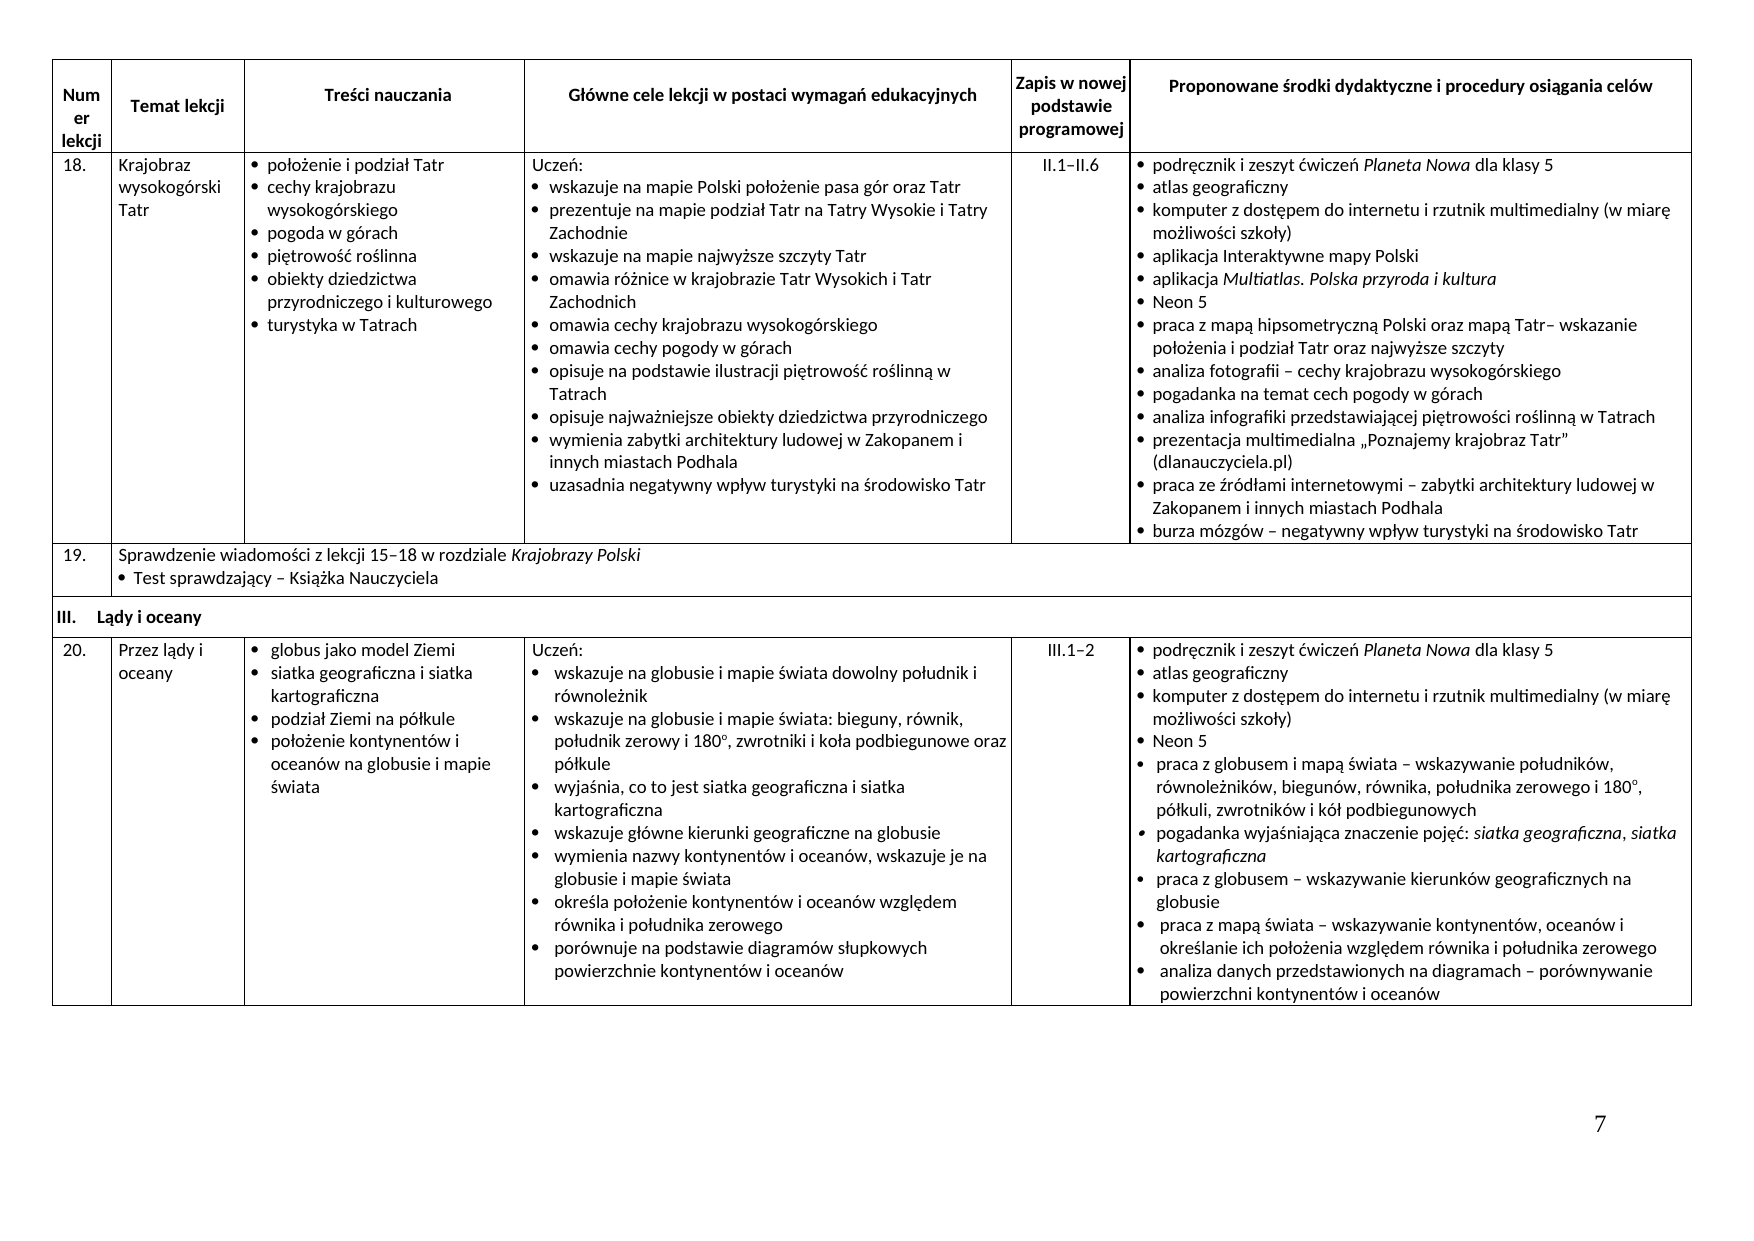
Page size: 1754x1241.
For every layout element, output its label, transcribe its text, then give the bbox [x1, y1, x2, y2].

table_cell II.1–II.6 [1012, 153, 1129, 542]
table_cell Uczeń: wskazuje na globusie i mapie świata dowolny południk i równoleżnik wskazuje na globusie i mapie świata: bieguny, równik, południk zerowy i 180o, zwrotniki i koła podbiegunowe oraz półkule wyjaśnia, co to jest siatka geograficzna i siatka kartograficzna wskazuje główne kierunki geograficzne na globusie wymienia nazwy kontynentów i oceanów, wskazuje je na globusie i mapie świata określa położenie kontynentów i oceanów względem równika i południka zerowego porównuje na podstawie diagramów słupkowych powierzchnie kontynentów i oceanów [525, 638, 1011, 1004]
table_cell położenie i podział Tatr cechy krajobrazu wysokogórskiego pogoda w górach piętrowość roślinna obiekty dziedzictwa przyrodniczego i kulturowego turystyka w Tatrach [245, 153, 524, 542]
table_cell [53, 638, 111, 1004]
table_header Treści nauczania [245, 60, 524, 152]
table_header Numer lekcji [53, 60, 111, 152]
table_cell [53, 544, 111, 596]
table_header Główne cele lekcji w postaci wymagań edukacyjnych [525, 60, 1011, 152]
table_header Zapis w nowej podstawie programowej [1012, 60, 1129, 152]
table_header Proponowane środki dydaktyczne i procedury osiągania celów [1131, 60, 1691, 152]
table_cell Krajobraz wysokogórski Tatr [112, 153, 244, 542]
table_header Temat lekcji [112, 60, 244, 152]
table_cell podręcznik i zeszyt ćwiczeń Planeta Nowa dla klasy 5 atlas geograficzny komputer z dostępem do internetu i rzutnik multimedialny (w miarę możliwości szkoły) aplikacja Interaktywne mapy Polski aplikacja Multiatlas. Polska przyroda i kultura Neon 5 praca z mapą hipsometryczną Polski oraz mapą Tatr– wskazanie położenia i podział Tatr oraz najwyższe szczyty analiza fotografii – cechy krajobrazu wysokogórskiego pogadanka na temat cech pogody w górach analiza infografiki przedstawiającej piętrowości roślinną w Tatrach prezentacja multimedialna „Poznajemy krajobraz Tatr” (dlanauczyciela.pl) praca ze źródłami internetowymi – zabytki architektury ludowej w Zakopanem i innych miastach Podhala burza mózgów – negatywny wpływ turystyki na środowisko Tatr [1131, 153, 1691, 542]
table_cell Lądy i oceany [53, 597, 1691, 637]
table_cell globus jako model Ziemi siatka geograficzna i siatka kartograficzna podział Ziemi na półkule położenie kontynentów i oceanów na globusie i mapie świata [245, 638, 524, 1004]
table_cell Sprawdzenie wiadomości z lekcji 15–18 w rozdziale Krajobrazy Polski Test sprawdzający – Książka Nauczyciela [112, 544, 1691, 596]
table_cell Uczeń: wskazuje na mapie Polski położenie pasa gór oraz Tatr prezentuje na mapie podział Tatr na Tatry Wysokie i Tatry Zachodnie wskazuje na mapie najwyższe szczyty Tatr omawia różnice w krajobrazie Tatr Wysokich i Tatr Zachodnich omawia cechy krajobrazu wysokogórskiego omawia cechy pogody w górach opisuje na podstawie ilustracji piętrowość roślinną w Tatrach opisuje najważniejsze obiekty dziedzictwa przyrodniczego wymienia zabytki architektury ludowej w Zakopanem i innych miastach Podhala uzasadnia negatywny wpływ turystyki na środowisko Tatr [525, 153, 1011, 542]
table_cell III.1–2 [1012, 638, 1129, 1004]
table_cell Przez lądy i oceany [112, 638, 244, 1004]
table_cell podręcznik i zeszyt ćwiczeń Planeta Nowa dla klasy 5 atlas geograficzny komputer z dostępem do internetu i rzutnik multimedialny (w miarę możliwości szkoły) Neon 5 praca z globusem i mapą świata – wskazywanie południków, równoleżników, biegunów, równika, południka zerowego i 180o, półkuli, zwrotników i kół podbiegunowych pogadanka wyjaśniająca znaczenie pojęć: siatka geograficzna, siatka kartograficzna praca z globusem – wskazywanie kierunków geograficznych na globusie praca z mapą świata – wskazywanie kontynentów, oceanów i określanie ich położenia względem równika i południka zerowego analiza danych przedstawionych na diagramach – porównywanie powierzchni kontynentów i oceanów [1131, 638, 1691, 1004]
table_cell [53, 153, 111, 542]
